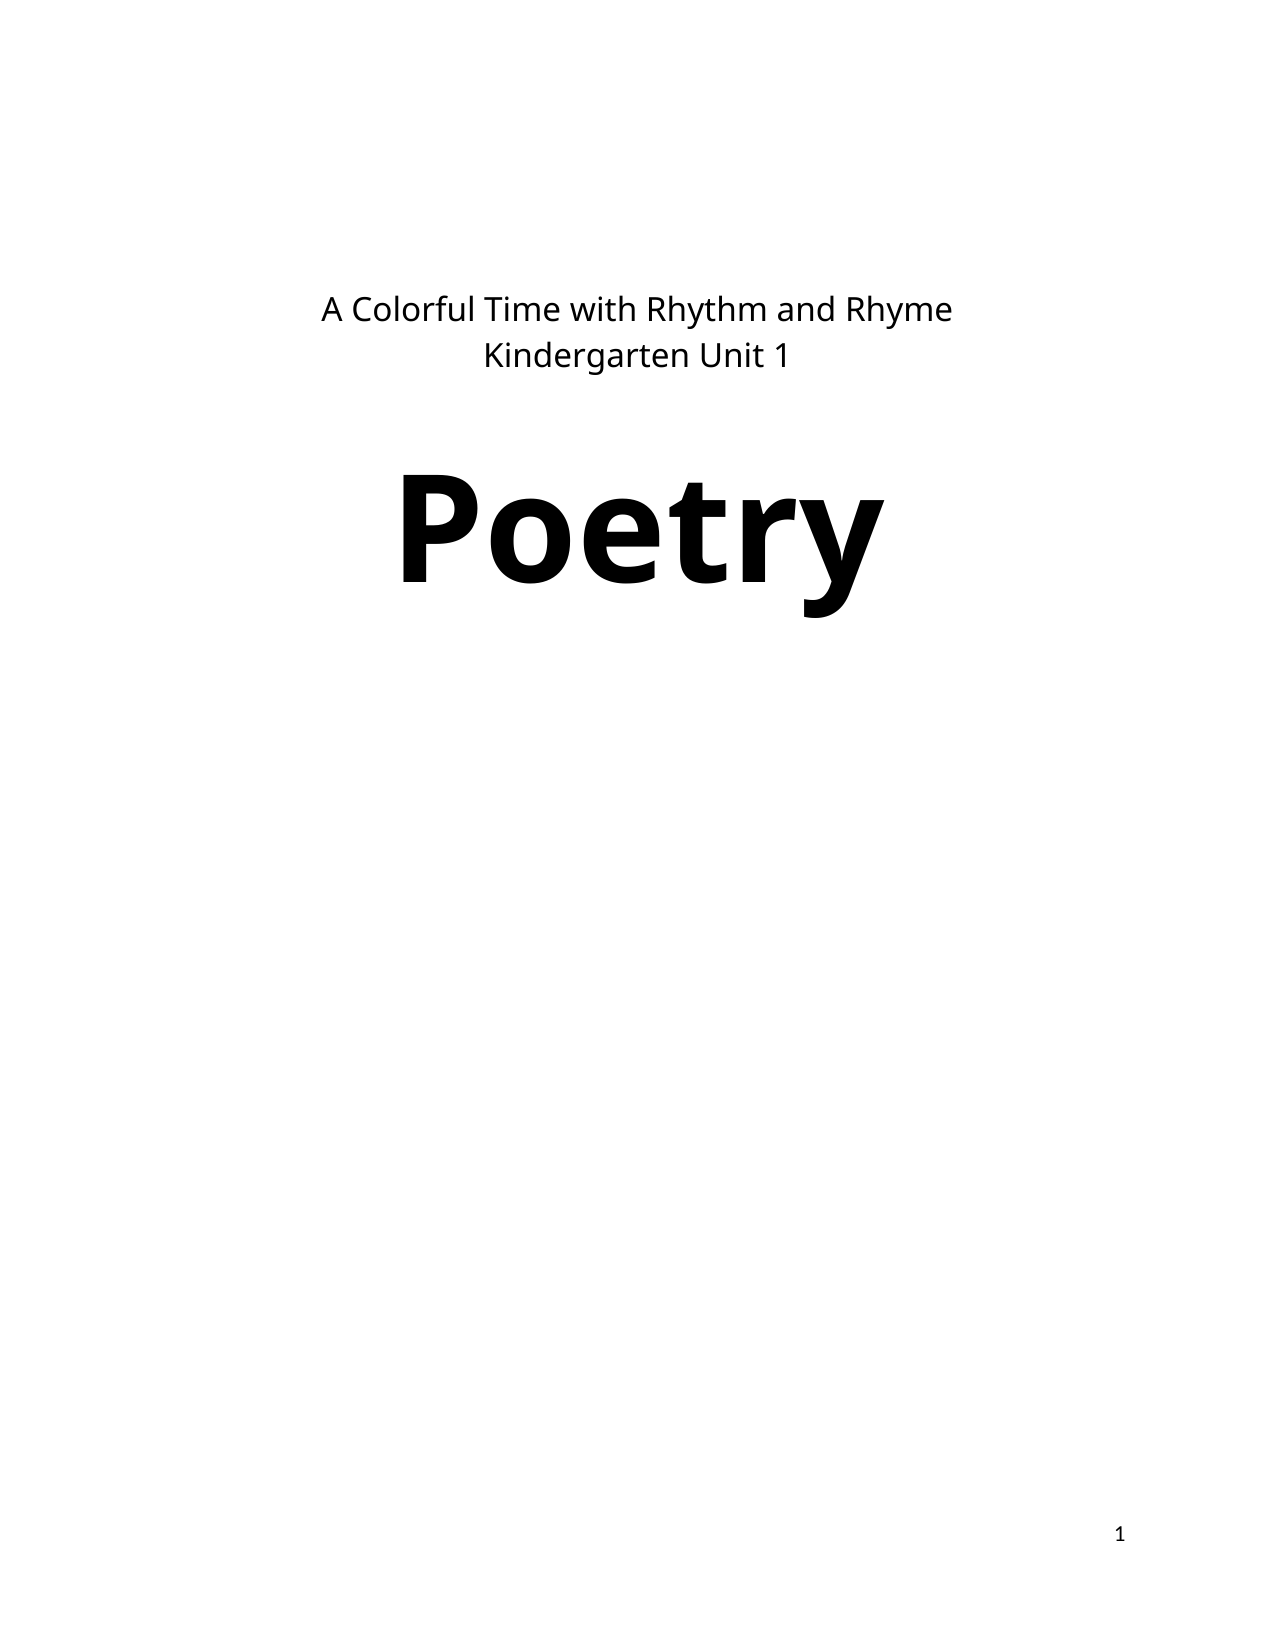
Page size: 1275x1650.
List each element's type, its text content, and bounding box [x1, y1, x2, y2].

text Kindergarten Unit 1 [150, 332, 1125, 377]
text A Colorful Time with Rhythm and Rhyme [150, 286, 1125, 332]
text Poetry [150, 422, 1125, 627]
